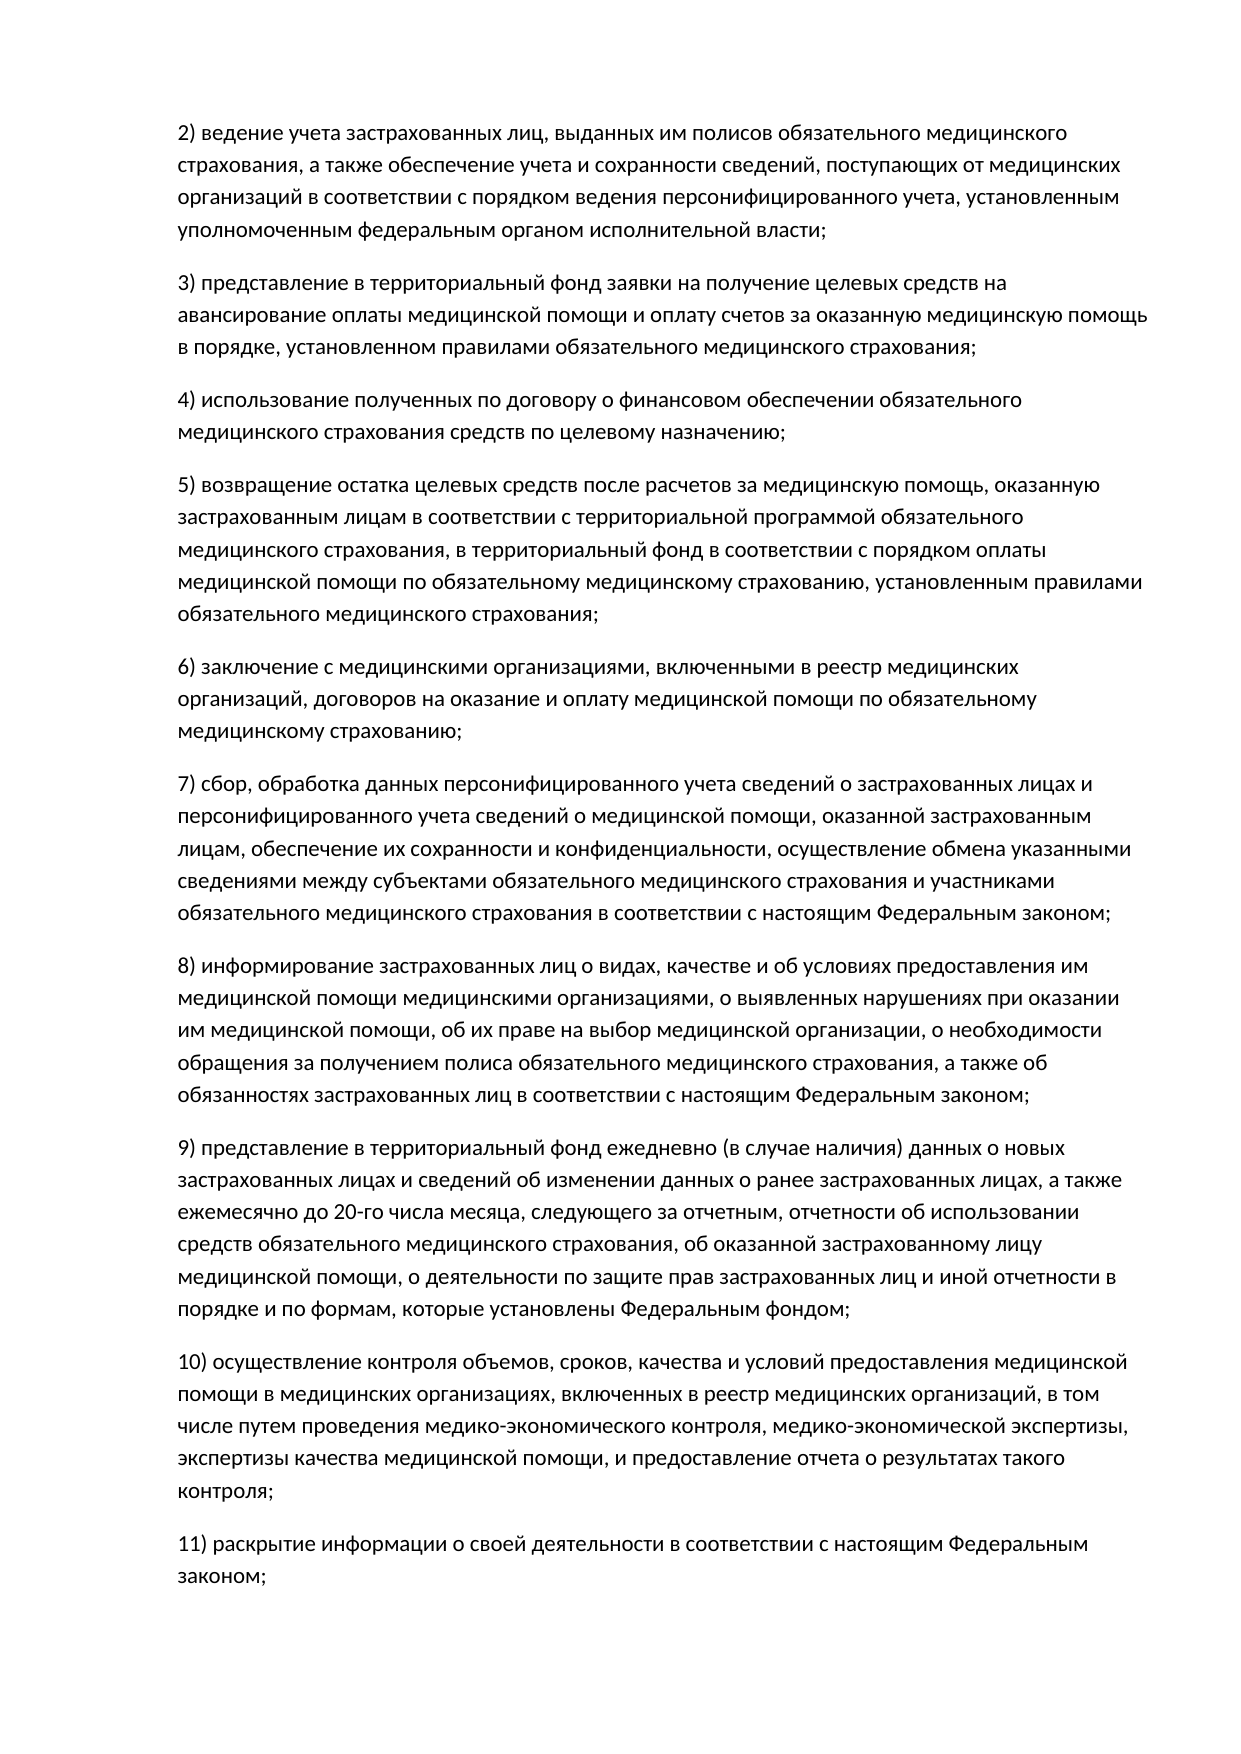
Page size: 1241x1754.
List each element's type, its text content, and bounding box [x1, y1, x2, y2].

text 7) сбор, обработка данных персонифицированного учета сведений о застрахованных лицах и персонифицированного учета сведений о медицинской помощи, оказанной застрахованным лицам, обеспечение их сохранности и конфиденциальности, осуществление обмена указанными сведениями между субъектами обязательного медицинского страхования и участниками обязательного медицинского страхования в соответствии с настоящим Федеральным законом; [177, 769, 1152, 926]
text 3) представление в территориальный фонд заявки на получение целевых средств на авансирование оплаты медицинской помощи и оплату счетов за оказанную медицинскую помощь в порядке, установленном правилами обязательного медицинского страхования; [177, 268, 1152, 360]
text 8) информирование застрахованных лиц о видах, качестве и об условиях предоставления им медицинской помощи медицинскими организациями, о выявленных нарушениях при оказании им медицинской помощи, об их праве на выбор медицинской организации, о необходимости обращения за получением полиса обязательного медицинского страхования, а также об обязанностях застрахованных лиц в соответствии с настоящим Федеральным законом; [177, 951, 1152, 1108]
text 9) представление в территориальный фонд ежедневно (в случае наличия) данных о новых застрахованных лицах и сведений об изменении данных о ранее застрахованных лицах, а также ежемесячно до 20-го числа месяца, следующего за отчетным, отчетности об использовании средств обязательного медицинского страхования, об оказанной застрахованному лицу медицинской помощи, о деятельности по защите прав застрахованных лиц и иной отчетности в порядке и по формам, которые установлены Федеральным фондом; [177, 1133, 1152, 1322]
text 4) использование полученных по договору о финансовом обеспечении обязательного медицинского страхования средств по целевому назначению; [177, 385, 1152, 445]
text 10) осуществление контроля объемов, сроков, качества и условий предоставления медицинской помощи в медицинских организациях, включенных в реестр медицинских организаций, в том числе путем проведения медико-экономического контроля, медико-экономической экспертизы, экспертизы качества медицинской помощи, и предоставление отчета о результатах такого контроля; [177, 1347, 1152, 1504]
text 11) раскрытие информации о своей деятельности в соответствии с настоящим Федеральным законом; [177, 1529, 1152, 1589]
text 5) возвращение остатка целевых средств после расчетов за медицинскую помощь, оказанную застрахованным лицам в соответствии с территориальной программой обязательного медицинского страхования, в территориальный фонд в соответствии с порядком оплаты медицинской помощи по обязательному медицинскому страхованию, установленным правилами обязательного медицинского страхования; [177, 470, 1152, 627]
text 2) ведение учета застрахованных лиц, выданных им полисов обязательного медицинского страхования, а также обеспечение учета и сохранности сведений, поступающих от медицинских организаций в соответствии с порядком ведения персонифицированного учета, установленным уполномоченным федеральным органом исполнительной власти; [177, 118, 1152, 243]
text 6) заключение с медицинскими организациями, включенными в реестр медицинских организаций, договоров на оказание и оплату медицинской помощи по обязательному медицинскому страхованию; [177, 652, 1152, 744]
